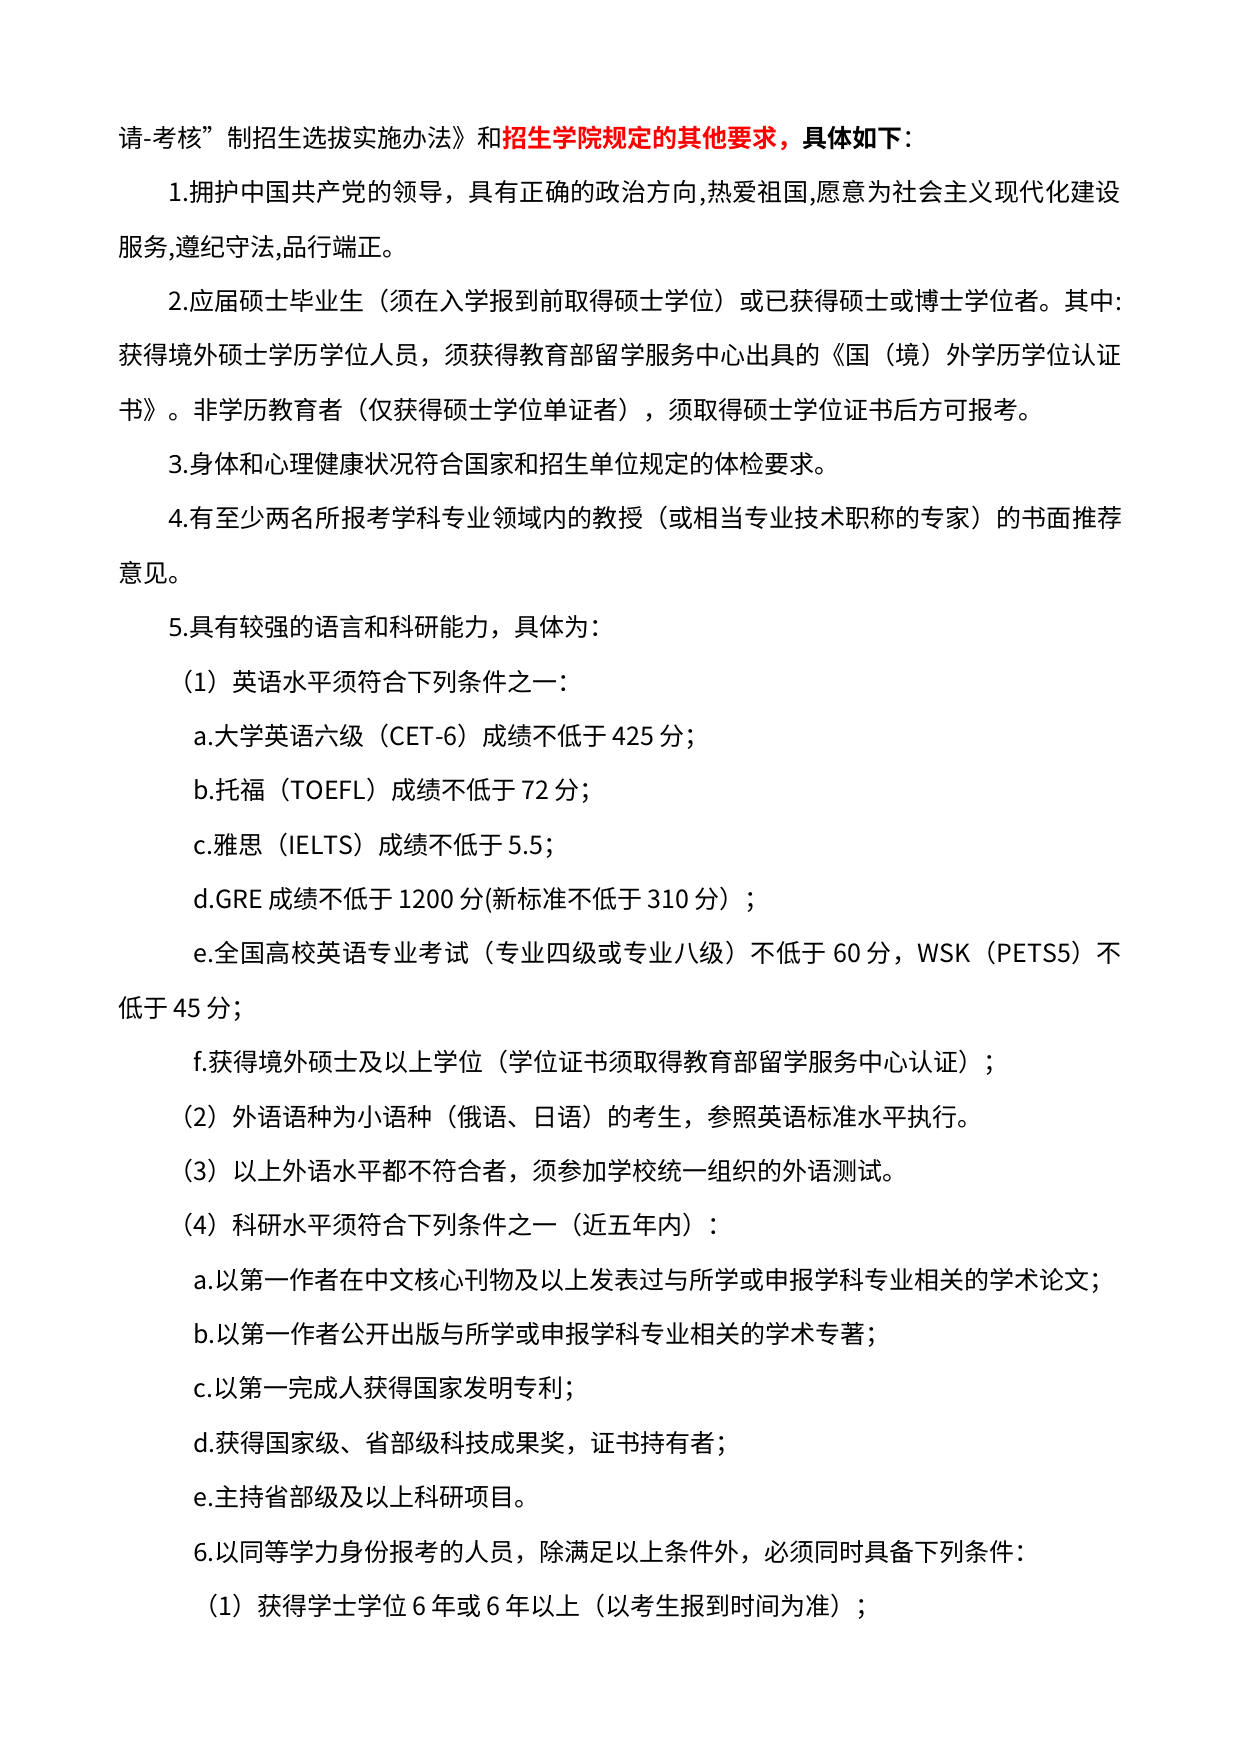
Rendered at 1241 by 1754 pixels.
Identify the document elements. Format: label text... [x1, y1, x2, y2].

text d.GRE成绩不低于1200分(新标准不低于310分）； [118, 879, 1122, 916]
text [118, 118, 1122, 154]
text 4.有至少两名所报考学科专业领域内的教授（或相当专业技术职称的专家）的书面推荐意见。 [118, 499, 1122, 589]
text b.托福（TOEFL）成绩不低于72分； [118, 771, 1122, 807]
text 6.以同等学力身份报考的人员，除满足以上条件外，必须同时具备下列条件： [118, 1532, 1122, 1568]
text 5.具有较强的语言和科研能力，具体为： [118, 608, 1122, 644]
text e.全国高校英语专业考试（专业四级或专业八级）不低于60分，WSK（PETS5）不低于45 分； [118, 934, 1122, 1024]
text d.获得国家级、省部级科技成果奖，证书持有者； [118, 1423, 1122, 1459]
text （1）获得学士学位6年或6年以上（以考生报到时间为准）； [118, 1586, 1122, 1623]
text f.获得境外硕士及以上学位（学位证书须取得教育部留学服务中心认证）； [118, 1043, 1122, 1079]
text （1）英语水平须符合下列条件之一： [118, 662, 1122, 698]
text （3）以上外语水平都不符合者，须参加学校统一组织的外语测试。 [118, 1151, 1122, 1188]
text 3.身体和心理健康状况符合国家和招生单位规定的体检要求。 [118, 444, 1122, 481]
text c.以第一完成人获得国家发明专利； [118, 1369, 1122, 1405]
text （2）外语语种为小语种（俄语、日语）的考生，参照英语标准水平执行。 [118, 1097, 1122, 1133]
text a.以第一作者在中文核心刊物及以上发表过与所学或申报学科专业相关的学术论文； [118, 1260, 1122, 1296]
text c.雅思（IELTS）成绩不低于5.5； [118, 825, 1122, 861]
text （4）科研水平须符合下列条件之一（近五年内）： [118, 1206, 1122, 1242]
text b.以第一作者公开出版与所学或申报学科专业相关的学术专著； [118, 1314, 1122, 1351]
text a.大学英语六级（CET-6）成绩不低于425分； [118, 716, 1122, 753]
text e.主持省部级及以上科研项目。 [118, 1478, 1122, 1514]
text 2.应届硕士毕业生（须在入学报到前取得硕士学位）或已获得硕士或博士学位者。其中:获得境外硕士学历学位人员，须获得教育部留学服务中心出具的《国（境）外学历学位认证书》。非学历教育者（仅获得硕士学位单证者），须取得硕士学位证书后方可报考。 [118, 281, 1122, 426]
text 1.拥护中国共产党的领导，具有正确的政治方向,热爱祖国,愿意为社会主义现代化建设服务,遵纪守法,品行端正。 [118, 173, 1122, 263]
